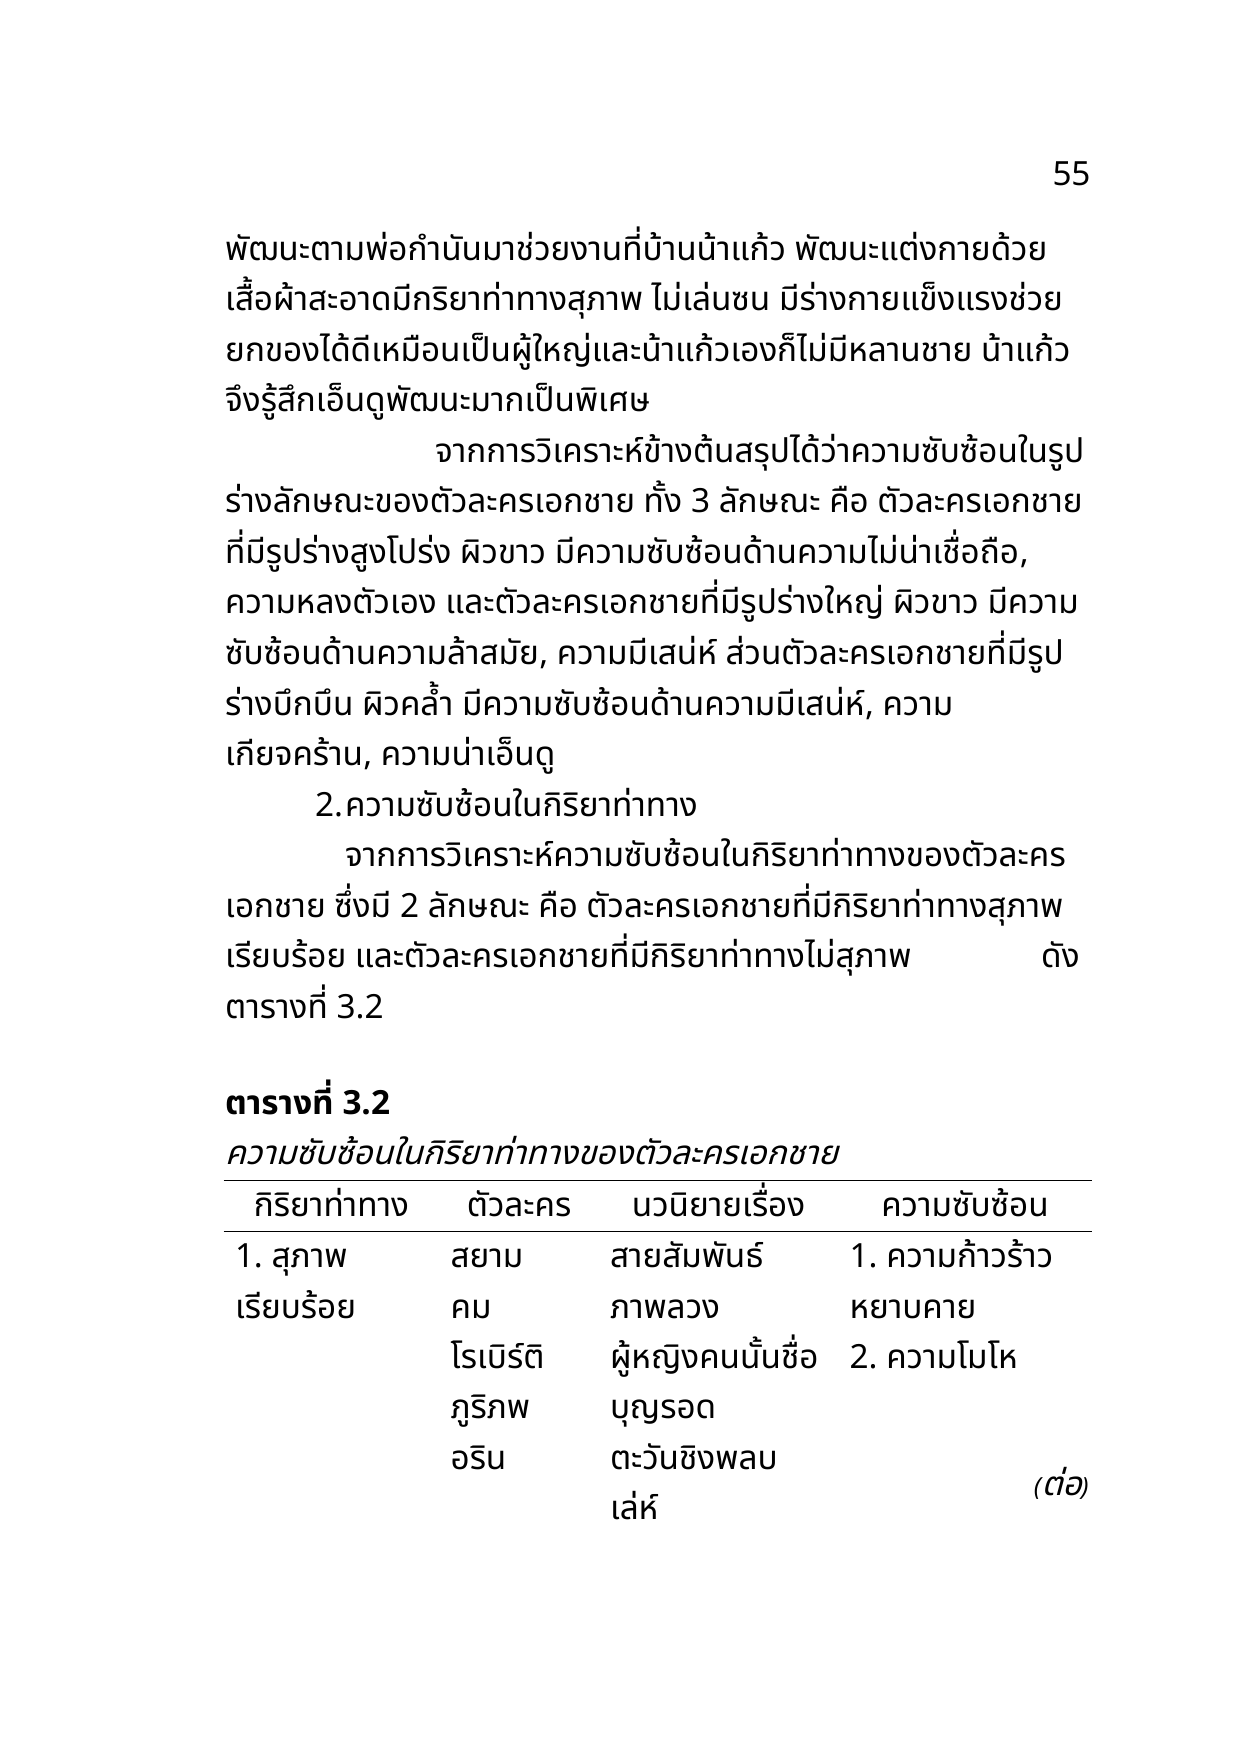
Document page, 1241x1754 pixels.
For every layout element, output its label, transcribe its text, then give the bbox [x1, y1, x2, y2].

table_header กิริยาท่าทาง [224, 1181, 439, 1231]
text จากการวิเคราะห์ข้างต้นสรุปได้ว่าความซับซ้อนในรูปร่างลักษณะของตัวละครเอกชาย ทั้ง 3 ลักษณะ คือ ตัวละครเอกชายที่มีรูปร่างสูงโปร่ง ผิวขาว มีความซับซ้อนด้านความไม่น่าเชื่อถือ, ความหลงตัวเอง และตัวละครเอกชายที่มีรูปร่างใหญ่ ผิวขาว มีความซับซ้อนด้านความล้าสมัย, ความมีเสน่ห์ ส่วนตัวละครเอกชายที่มีรูปร่างบึกบึน ผิวคล้ำ มีความซับซ้อนด้านความมีเสน่ห์, ความเกียจคร้าน, ความน่าเอ็นดู [225, 427, 1090, 781]
table_cell 1. ความก้าวร้าวหยาบคาย 2. ความโมโห [838, 1232, 1092, 1535]
table_cell สายสัมพันธ์ ภาพลวง ผู้หญิงคนนั้นชื่อบุญรอด ตะวันชิงพลบ เล่ห์ [599, 1232, 838, 1535]
table_header ตัวละคร [439, 1181, 598, 1231]
table_header นวนิยายเรื่อง [599, 1181, 838, 1231]
table_cell สยาม คม โรเบิร์ติ ภูริภพ อริน [439, 1232, 598, 1535]
table_cell 1. สุภาพเรียบร้อย [224, 1232, 439, 1535]
text ความซับซ้อนในกิริยาท่าทางของตัวละครเอกชาย [225, 1129, 1090, 1180]
text จากการวิเคราะห์ความซับซ้อนในกิริยาท่าทางของตัวละครเอกชาย ซึ่งมี 2 ลักษณะ คือ ตัวละครเอกชายที่มีกิริยาท่าทางสุภาพเรียบร้อย และตัวละครเอกชายที่มีกิริยาท่าทางไม่สุภาพ ดังตารางที่ 3.2 [225, 831, 1090, 1033]
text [225, 225, 1090, 427]
table_header ความซับซ้อน [838, 1181, 1092, 1231]
text ตารางที่ 3.2 [225, 1079, 1090, 1129]
text 2. ความซับซ้อนในกิริยาท่าทาง [225, 781, 1090, 831]
